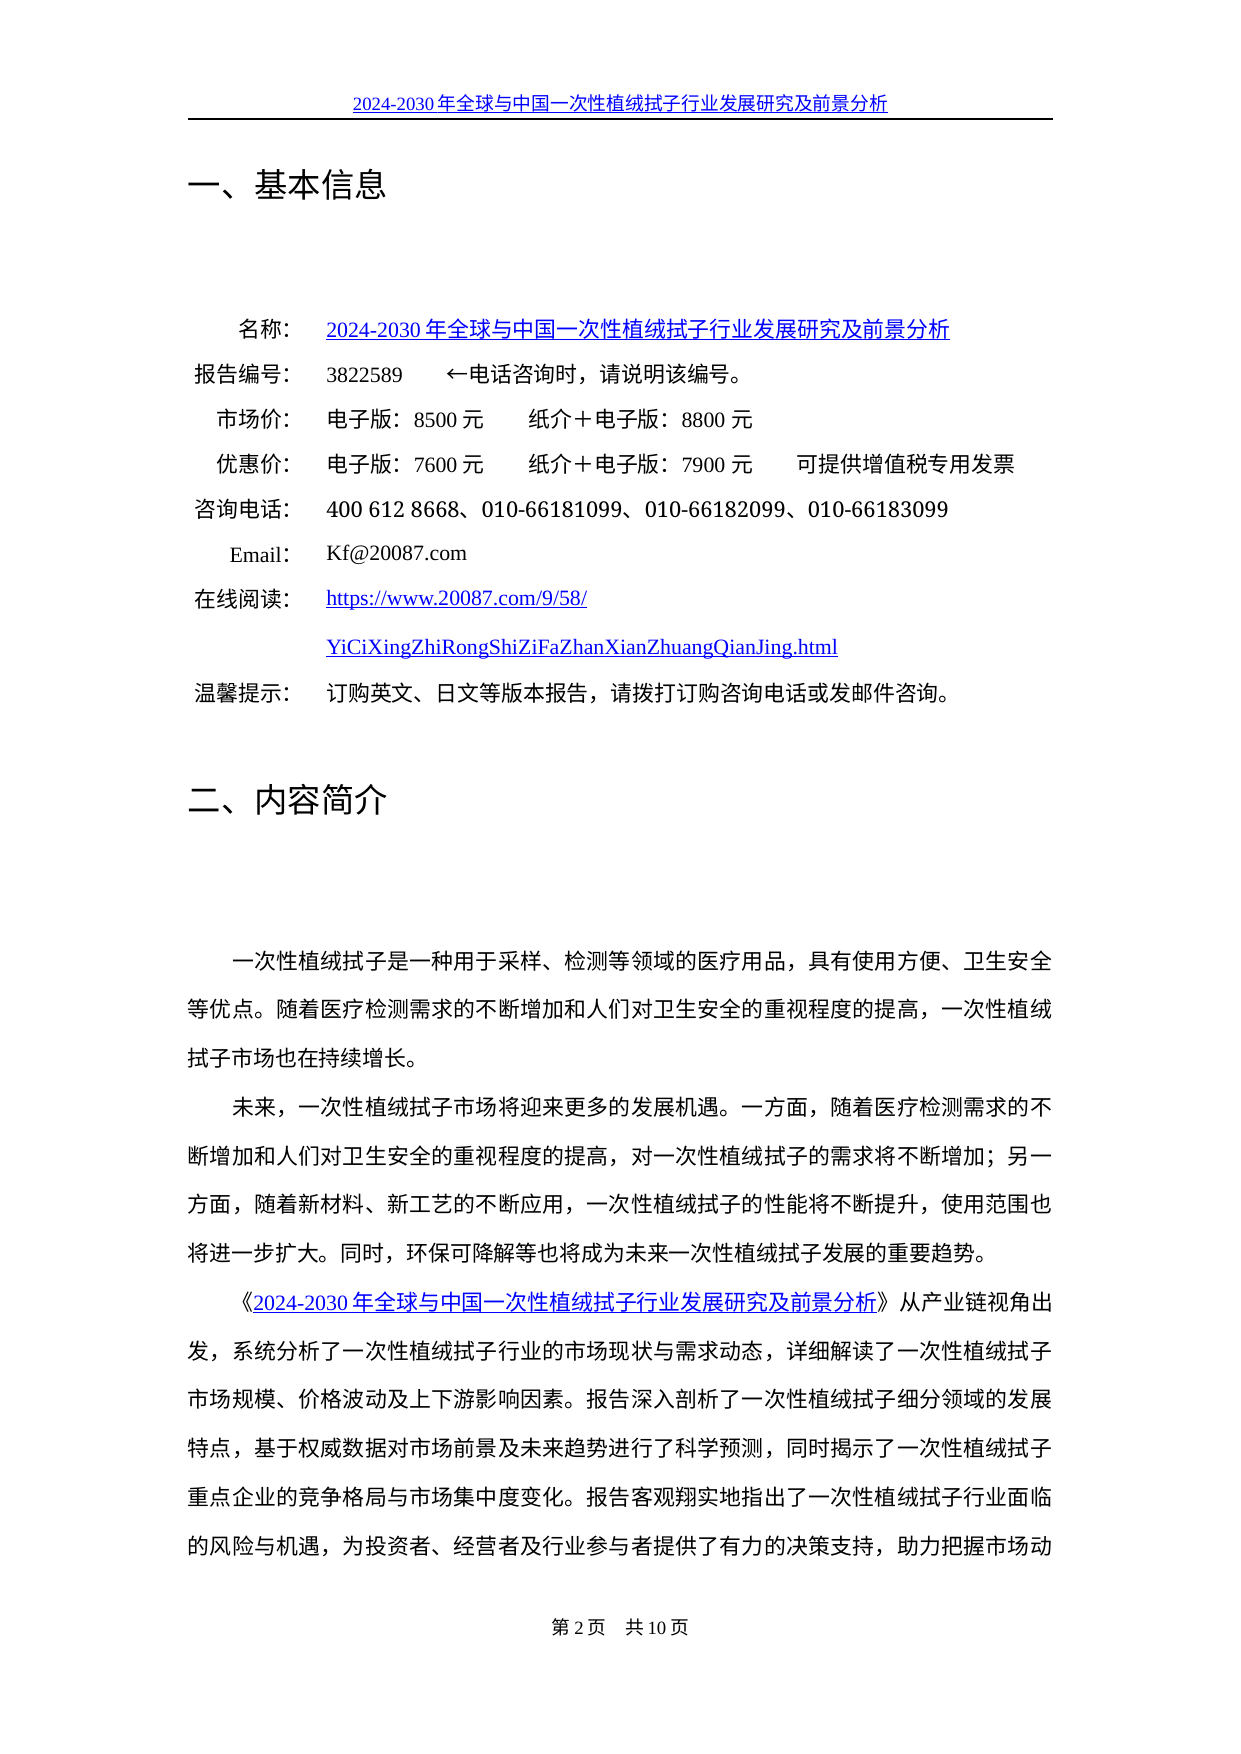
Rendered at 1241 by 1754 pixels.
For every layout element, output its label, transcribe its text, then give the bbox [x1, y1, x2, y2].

table_header 2024-2030年全球与中国一次性植绒拭子行业发展研究及前景分析 [315, 312, 1073, 357]
table_cell 在线阅读： [167, 582, 315, 675]
table_cell 市场价： [167, 402, 315, 447]
table_cell 咨询电话： [167, 492, 315, 537]
title 二、内容简介 [187, 766, 1053, 831]
table_cell 电子版：8500 元 纸介＋电子版：8800 元 [315, 402, 1073, 447]
table_cell 电子版：7600 元 纸介＋电子版：7900 元 可提供增值税专用发票 [315, 447, 1073, 492]
table_cell Email： [167, 537, 315, 582]
table_cell [315, 582, 1073, 675]
table_cell 3822589 ←电话咨询时，请说明该编号。 [315, 357, 1073, 402]
table_cell 报告编号： [167, 357, 315, 402]
title 一、基本信息 [187, 150, 1053, 215]
table_header 名称： [167, 312, 315, 357]
table_cell 订购英文、日文等版本报告，请拨打订购咨询电话或发邮件咨询。 [315, 675, 1073, 720]
table_cell Kf@20087.com [315, 537, 1073, 582]
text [187, 943, 1053, 1561]
table_cell 温馨提示： [167, 675, 315, 720]
table_cell 400 612 8668、010-66181099、010-66182099、010-66183099 [315, 492, 1073, 537]
table_cell 优惠价： [167, 447, 315, 492]
